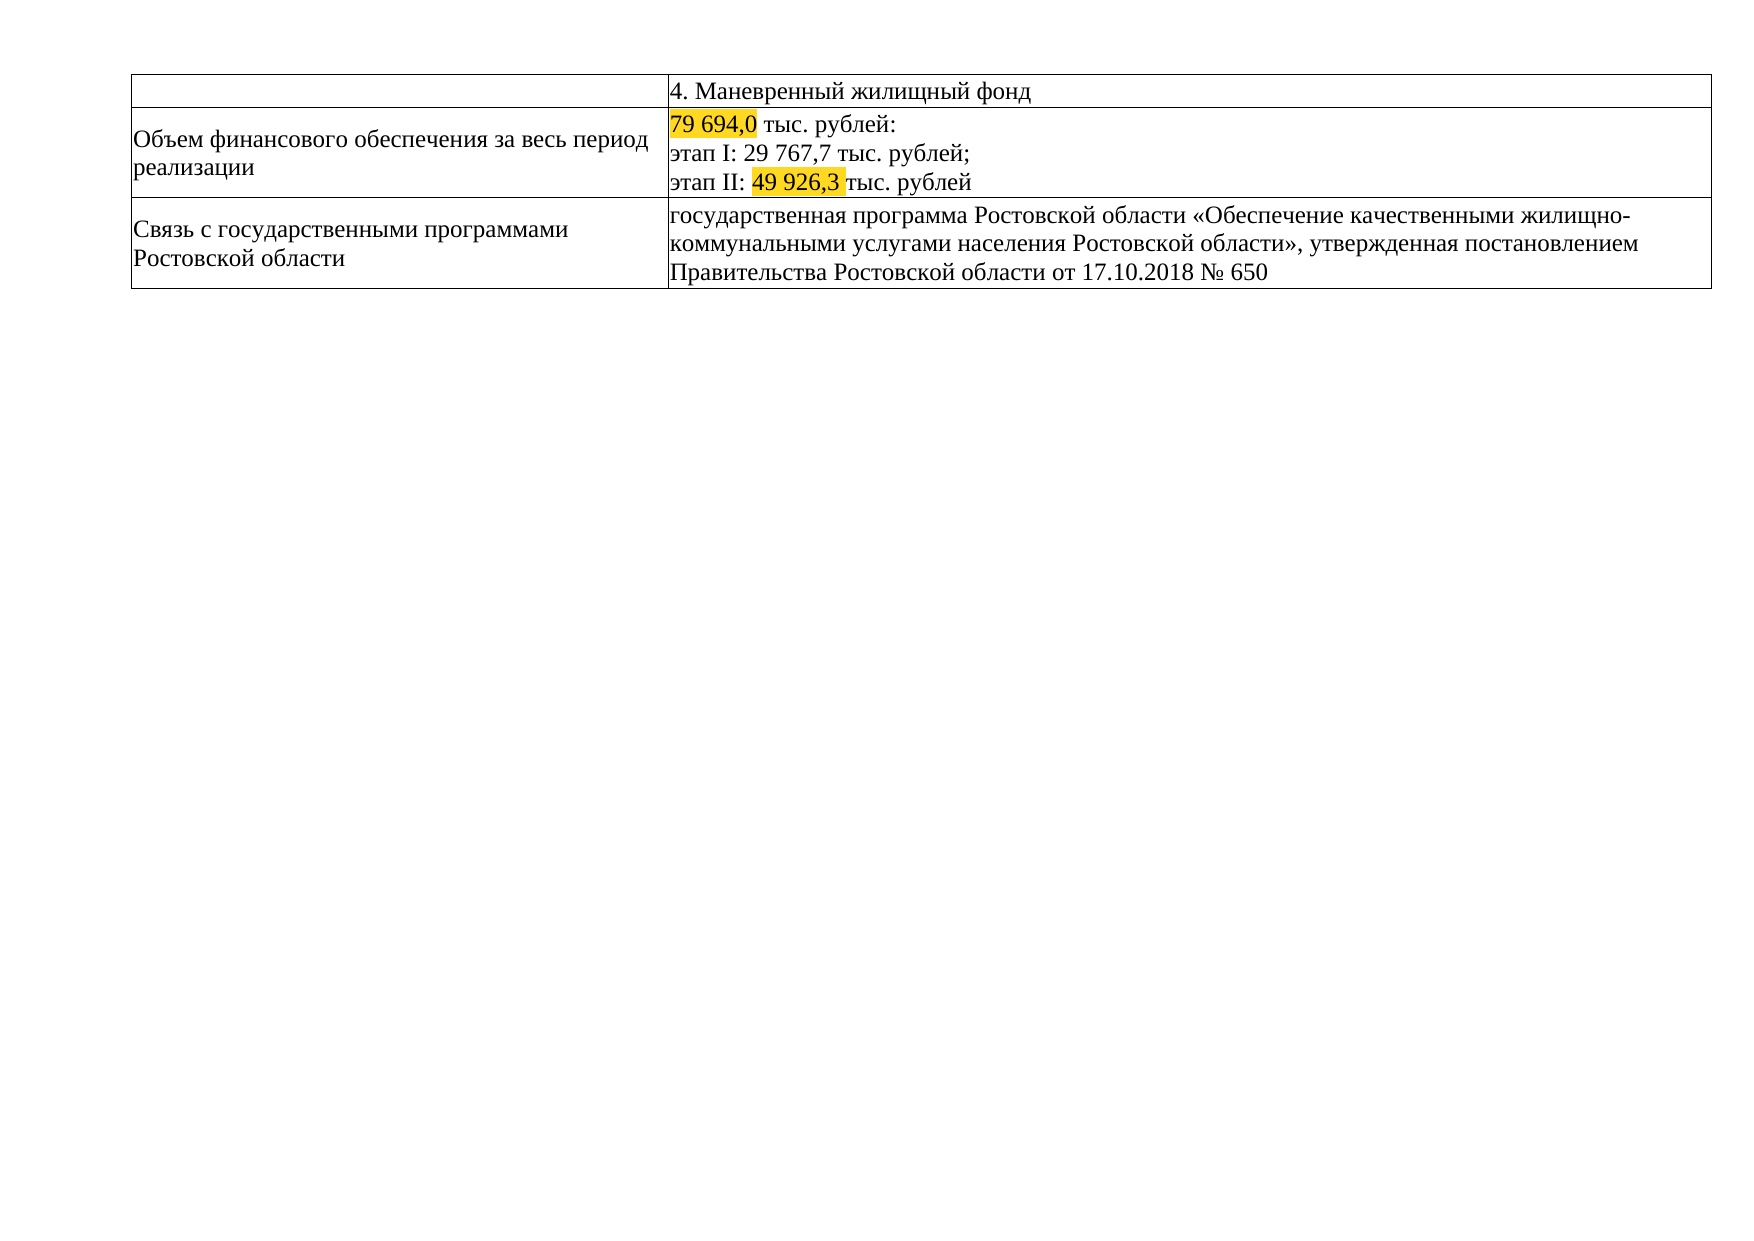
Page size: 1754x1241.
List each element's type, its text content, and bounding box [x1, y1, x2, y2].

table_cell Объем финансового обеспечения за весь период реализации [132, 108, 668, 197]
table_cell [669, 75, 1711, 107]
table_cell Связь с государственными программами Ростовской области [132, 198, 668, 288]
table_cell государственная программа Ростовской области «Обеспечение качественными жилищно-коммунальными услугами населения Ростовской области», утвержденная постановлением Правительства Ростовской области от 17.10.2018 № 650 [669, 198, 1711, 288]
table_cell 79 694,0 тыс. рублей: этап I: 29 767,7 тыс. рублей; этап II: 49 926,3 тыс. рублей [669, 108, 1711, 197]
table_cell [132, 75, 668, 107]
